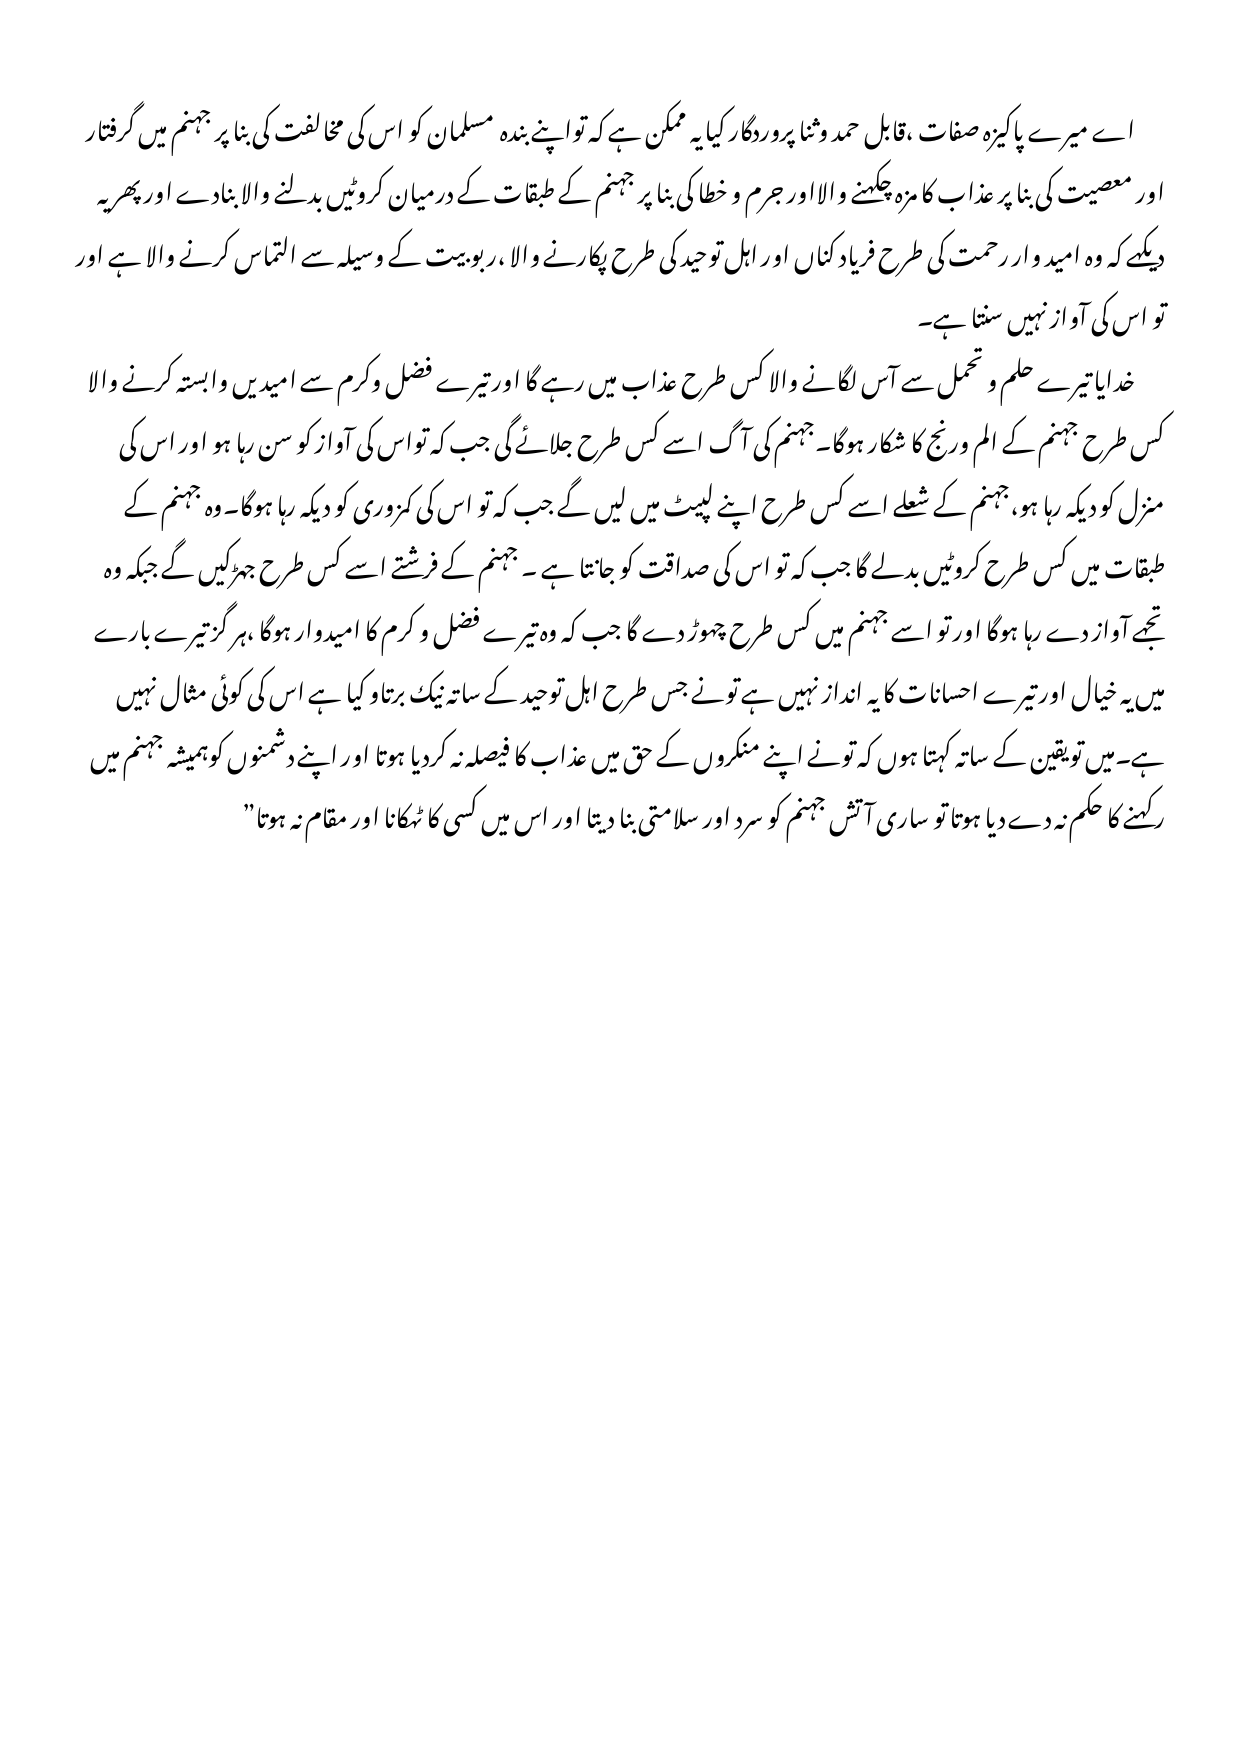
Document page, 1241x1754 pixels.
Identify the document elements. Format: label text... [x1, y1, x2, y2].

text خدایا تيرے حلم و تحمل سے آس لگانے والا کس طرح عذاب ميں رہے گا اور تيرے فضل وکرم سے اميدیں وابستہ کرنے والا کس طرح جہنم کے الم ورنج کا شکار ہوگا۔جہنم کی آگ اسے کس طرح جلائے گی جب کہ تواس کی آواز کو سن رہا ہو اور اس کی منزل کو دیکه رہا ہو،جہنم کے شعلے اسے کس طرح اپنے لپيٹ ميں ليں گے جب کہ تو اس کی کمزوری کو دیکه رہا ہوگا۔وہ جہنم کے طبقات ميں کس طرح کروڻيں بدلے گا جب کہ تو اس کی صداقت کو جانتا ہے ۔ جہنم کے فرشتے اسے کس طرح جهڑکيں گے جبکہ وہ تجهے آواز دے رہا ہوگا اور تو اسے جہنم ميں کس طرح چهوڑ دے گا جب کہ وہ تيرے فضل و کرم کا اميدوار ہوگا ،ہر گز تيرے بارے ميں یہ خيال اور تيرے احسانات کا یہ انداز نہيں ہے تونے جس طرح اہل توحيد کے ساته نيک برتاو کيا ہے اس کی کوئی مثال نہيں ہے۔ميں تویقين کے ساته کہتا ہوں کہ تونے اپنے منکروں کے حق ميں عذاب کا فيصلہ نہ کردیا ہوتا اور اپنے دشمنوں کوہميشہ جہنم ميں رکهنے کا حکم نہ دے دیا ہوتا تو ساری آتش جہنم کو سرد اور سلامتی بنا دیتا اور اس ميں کسی کا ڻهکانا اور مقام نہ ہوتا” [75, 344, 1165, 844]
text اے ميرے پاکيزہ صفات ،قابل حمد وثنا پروردگار کيا یہ ممکن ہے کہ تواپنے بندہ مسلمان کو اس کی مخالفت کی بنا پر جہنم ميں گرفتار اور معصيت کی بنا پر عذاب کا مزہ چکهنے والااور جرم و خطا کی بنا پر جہنم کے طبقات کے درميان کروڻيں بدلنے والا بنادے اور پھر یہ دیکهے کہ وہ اميد وار رحمت کی طرح فریاد کناں اور اہل توحيد کی طرح پکارنے والا ،ربوبيت کے وسيلہ سے التماس کرنے والا ہے اور تو اس کی آواز نہيں سنتا ہے۔ [75, 94, 1165, 344]
